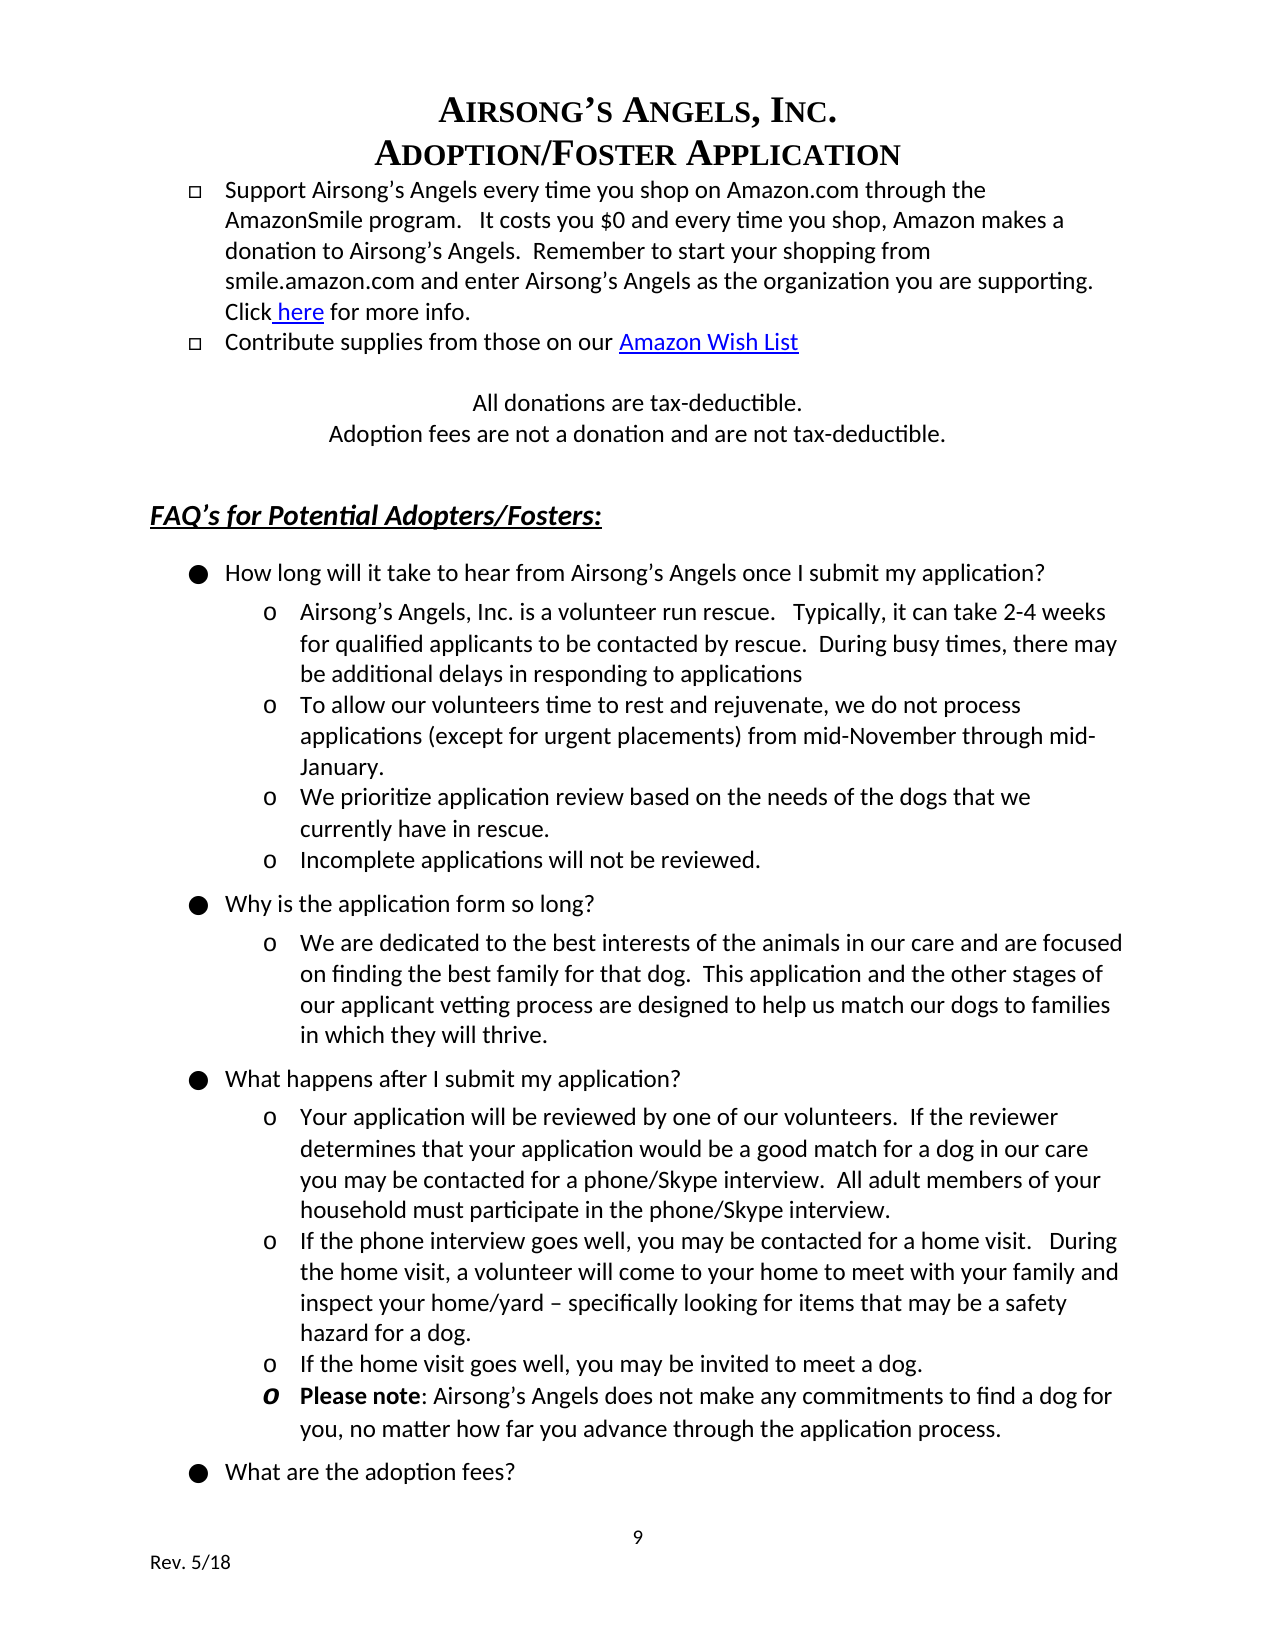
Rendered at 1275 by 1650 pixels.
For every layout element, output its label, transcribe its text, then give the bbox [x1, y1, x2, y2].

list Please note: Airsong’s Angels does not make any commitments to find a dog for you, no matter how far you advance through the application process. [262, 1380, 1125, 1443]
list To allow our volunteers time to rest and rejuvenate, we do not process applications (except for urgent placements) from mid-November through mid-January. [262, 689, 1125, 782]
text Adoption fees are not a donation and are not tax-deductible. [150, 418, 1125, 448]
list Incomplete applications will not be reviewed. [262, 844, 1125, 876]
list We are dedicated to the best interests of the animals in our care and are focused on finding the best family for that dog. This application and the other stages of our applicant vetting process are designed to help us match our dogs to families in which they will thrive. [262, 927, 1125, 1050]
list Why is the application form so long? [187, 876, 1125, 927]
text All donations are tax-deductible. [150, 387, 1125, 418]
list If the phone interview goes well, you may be contacted for a home visit. During the home visit, a volunteer will come to your home to meet with your family and inspect your home/yard – specifically looking for items that may be a safety hazard for a dog. [262, 1225, 1125, 1348]
text FAQ’s for Potential Adopters/Fosters: [150, 497, 1125, 532]
list How long will it take to hear from Airsong’s Angels once I submit my application? [187, 545, 1125, 596]
list What happens after I submit my application? [187, 1050, 1125, 1101]
list What are the adoption fees? [187, 1443, 1125, 1495]
list Contribute supplies from those on our Amazon Wish List [187, 326, 1125, 357]
list We prioritize application review based on the needs of the dogs that we currently have in rescue. [262, 782, 1125, 844]
list Airsong’s Angels, Inc. is a volunteer run rescue. Typically, it can take 2-4 weeks for qualified applicants to be contacted by rescue. During busy times, there may be additional delays in responding to applications [262, 596, 1125, 689]
list Your application will be reviewed by one of our volunteers. If the reviewer determines that your application would be a good match for a dog in our care you may be contacted for a phone/Skype interview. All adult members of your household must participate in the phone/Skype interview. [262, 1101, 1125, 1225]
list Support Airsong’s Angels every time you shop on Amazon.com through the AmazonSmile program. It costs you $0 and every time you shop, Amazon makes a donation to Airsong’s Angels. Remember to start your shopping from smile.amazon.com and enter Airsong’s Angels as the organization you are supporting. Click here for more info. [187, 174, 1125, 326]
list If the home visit goes well, you may be invited to meet a dog. [262, 1348, 1125, 1380]
